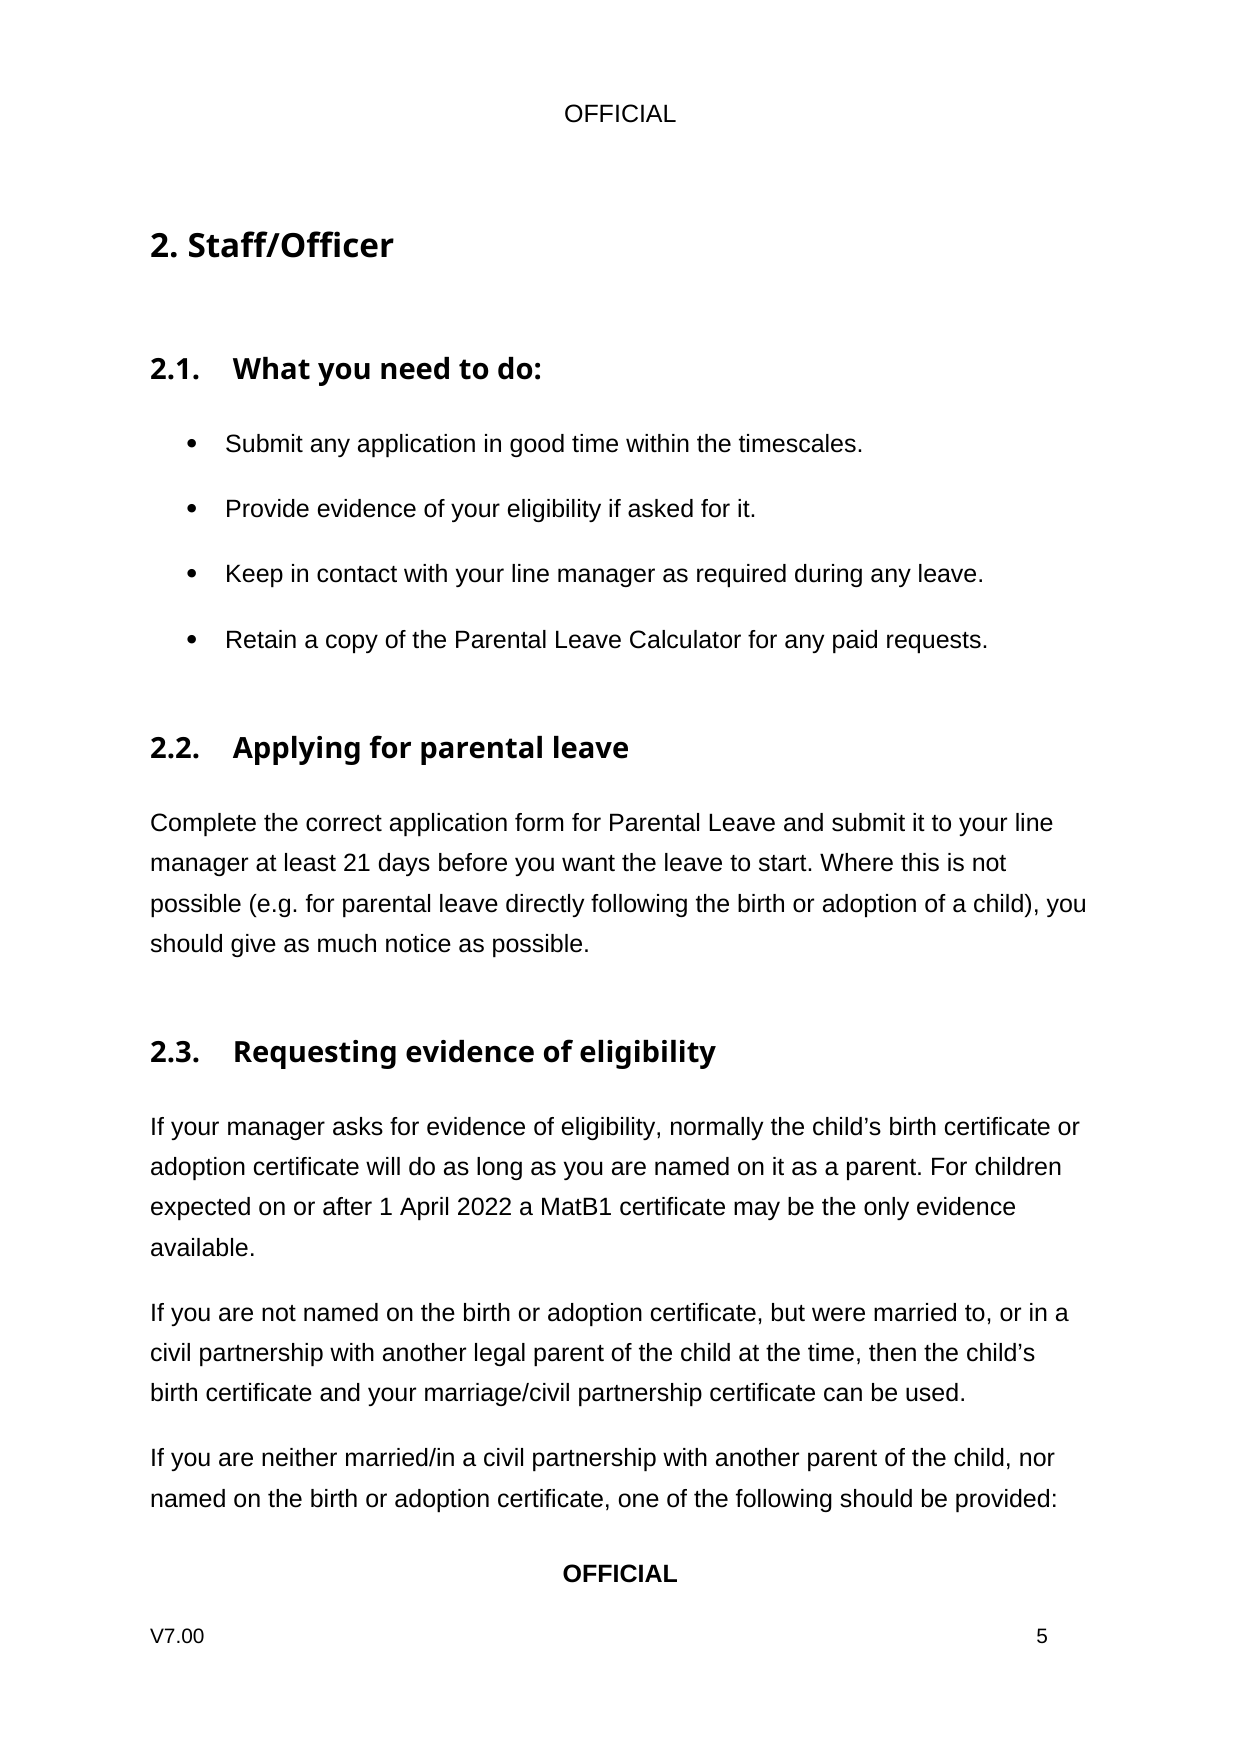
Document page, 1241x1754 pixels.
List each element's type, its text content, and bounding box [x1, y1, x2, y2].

subtitle Requesting evidence of eligibility [150, 1031, 1090, 1071]
list Provide evidence of your eligibility if asked for it. [187, 494, 1090, 523]
subtitle Applying for parental leave [150, 728, 1090, 767]
list Keep in contact with your line manager as required during any leave. [187, 559, 1090, 588]
text Complete the correct application form for Parental Leave and submit it to your line manager at least 21 days before you want the leave to start. Where this is not possible (e.g. for parental leave directly following the birth or adoption of a child), you should give as much notice as possible. [150, 808, 1090, 957]
text If your manager asks for evidence of eligibility, normally the child’s birth certificate or adoption certificate will do as long as you are named on it as a parent. For children expected on or after 1 April 2022 a MatB1 certificate may be the only evidence available. [150, 1112, 1090, 1261]
subtitle What you need to do: [150, 348, 1090, 388]
list Submit any application in good time within the timescales. [187, 429, 1090, 458]
subtitle Staff/Officer [150, 222, 1090, 268]
list Retain a copy of the Parental Leave Calculator for any paid requests. [187, 625, 1090, 654]
text If you are not named on the birth or adoption certificate, but were married to, or in a civil partnership with another legal parent of the child at the time, then the child’s birth certificate and your marriage/civil partnership certificate can be used. [150, 1298, 1090, 1407]
text If you are neither married/in a civil partnership with another parent of the child, nor named on the birth or adoption certificate, one of the following should be provided: [150, 1443, 1090, 1512]
